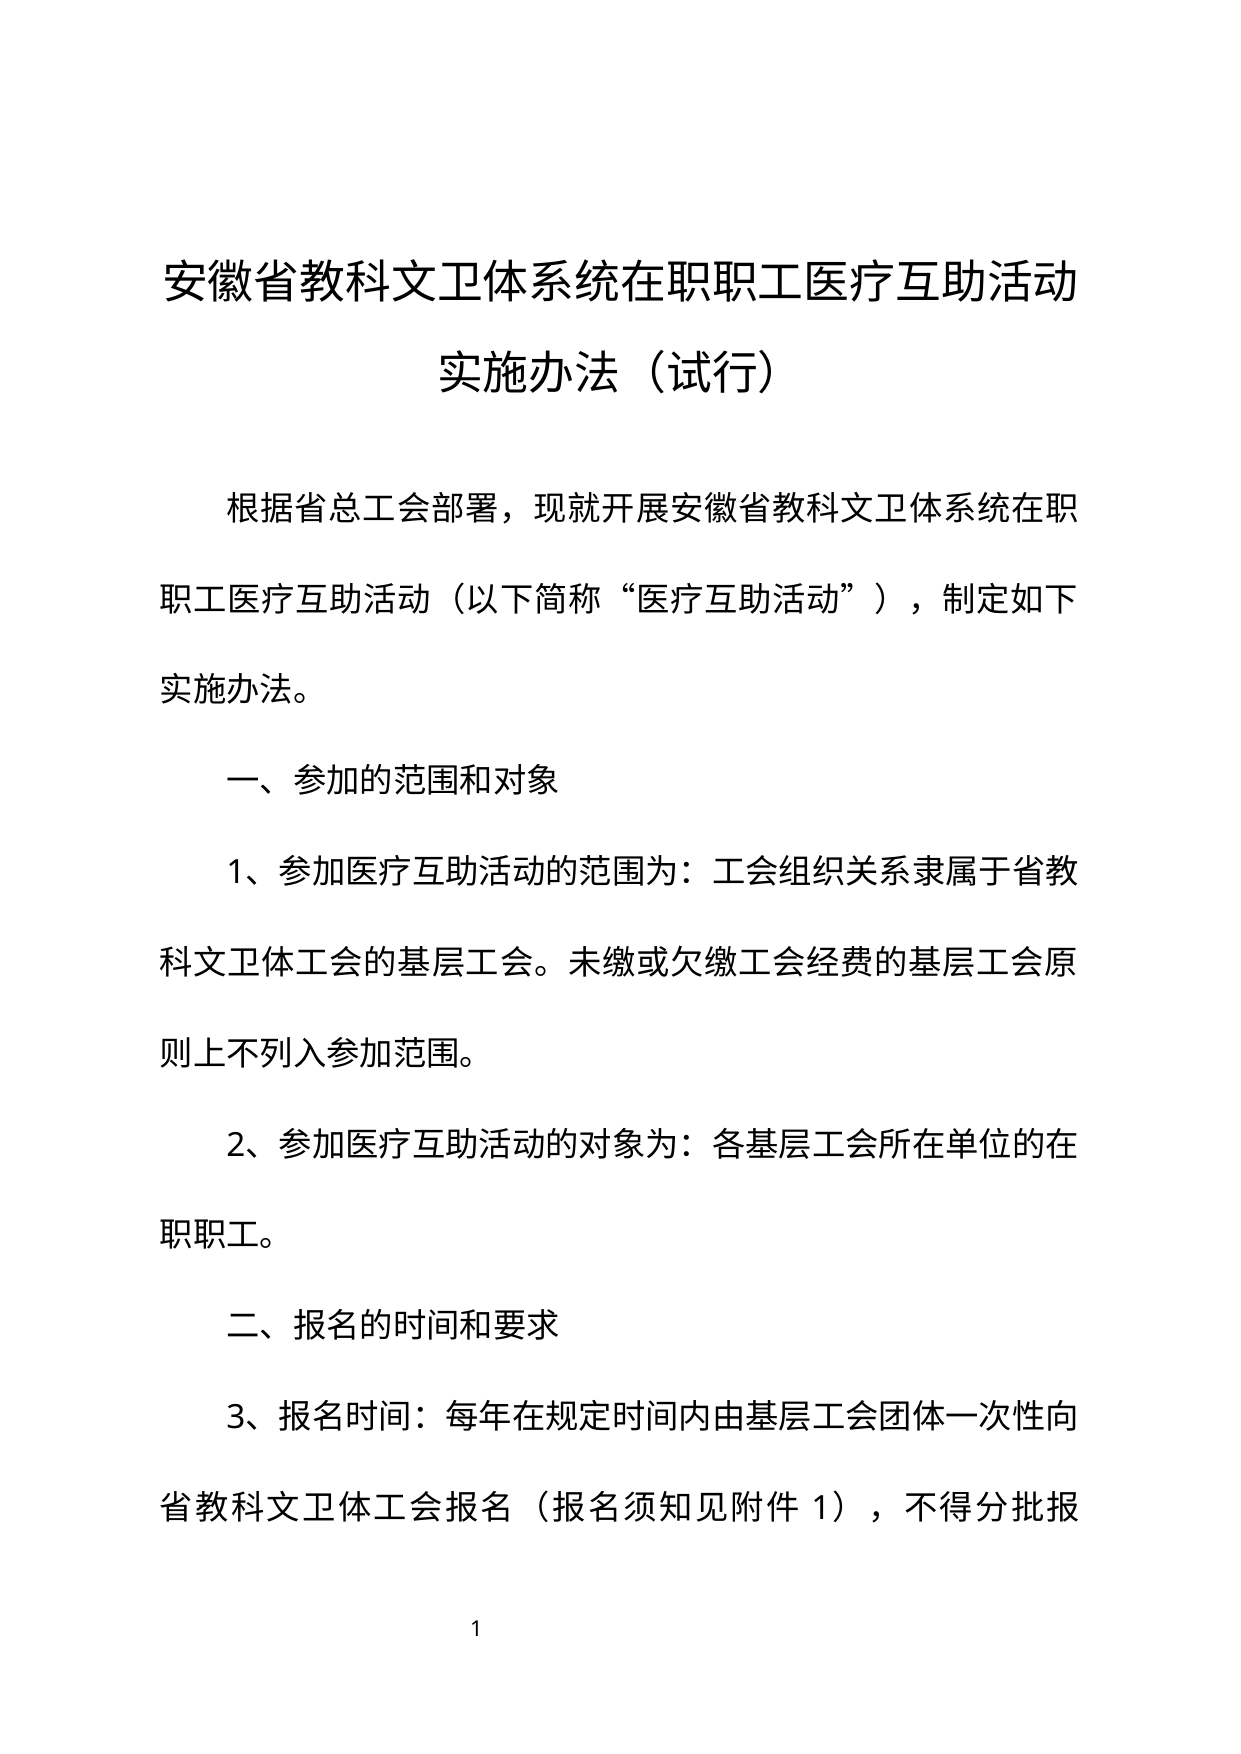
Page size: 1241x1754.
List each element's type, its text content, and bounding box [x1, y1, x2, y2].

text 2、参加医疗互助活动的对象为：各基层工会所在单位的在职职工。 [159, 1096, 1081, 1278]
text 一、参加的范围和对象 [159, 733, 1081, 824]
text 根据省总工会部署，现就开展安徽省教科文卫体系统在职职工医疗互助活动（以下简称“医疗互助活动”），制定如下实施办法。 [159, 460, 1081, 733]
text 1、参加医疗互助活动的范围为：工会组织关系隶属于省教科文卫体工会的基层工会。未缴或欠缴工会经费的基层工会原则上不列入参加范围。 [159, 824, 1081, 1096]
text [159, 1369, 1081, 1550]
text 二、报名的时间和要求 [159, 1278, 1081, 1369]
text 安徽省教科文卫体系统在职职工医疗互助活动实施办法（试行） [159, 233, 1081, 415]
